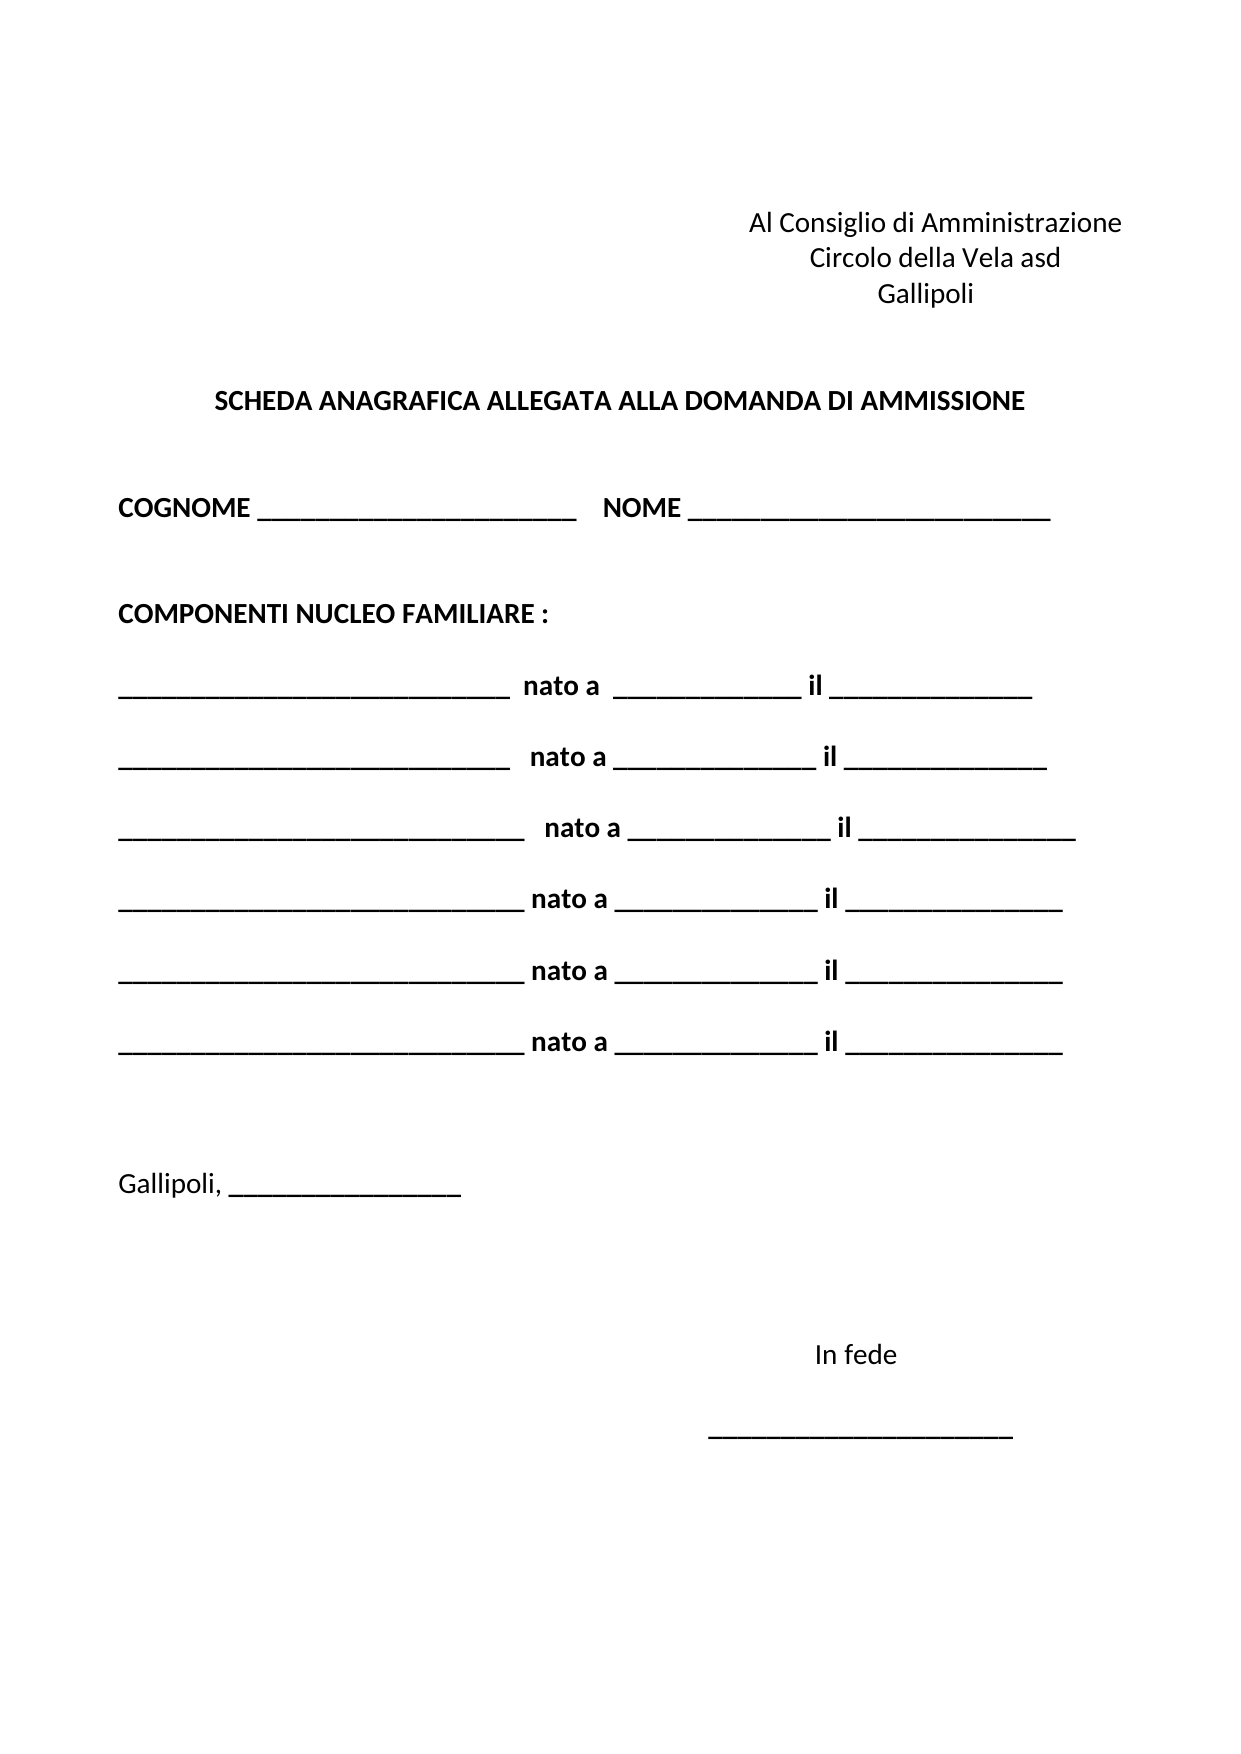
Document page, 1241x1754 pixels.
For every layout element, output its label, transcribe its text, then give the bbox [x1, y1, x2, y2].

text Circolo della Vela asd [118, 239, 1122, 275]
text ____________________________ nato a ______________ il _______________ [118, 809, 1122, 845]
text ___________________________ nato a ______________ il ______________ [118, 738, 1122, 774]
text ____________________________ nato a ______________ il _______________ [118, 1023, 1122, 1059]
text Gallipoli [118, 275, 1122, 311]
text _____________________ [118, 1407, 1122, 1443]
text ____________________________ nato a ______________ il _______________ [118, 881, 1122, 916]
text SCHEDA ANAGRAFICA ALLEGATA ALLA DOMANDA DI AMMISSIONE [118, 382, 1122, 417]
text Gallipoli, ________________ [118, 1166, 1122, 1201]
text COMPONENTI NUCLEO FAMILIARE : [118, 596, 1122, 631]
text ___________________________ nato a _____________ il ______________ [118, 667, 1122, 702]
text COGNOME ______________________ NOME _________________________ [118, 489, 1122, 524]
text Al Consiglio di Amministrazione [118, 204, 1122, 239]
text In fede [118, 1308, 1122, 1372]
text ____________________________ nato a ______________ il _______________ [118, 952, 1122, 987]
